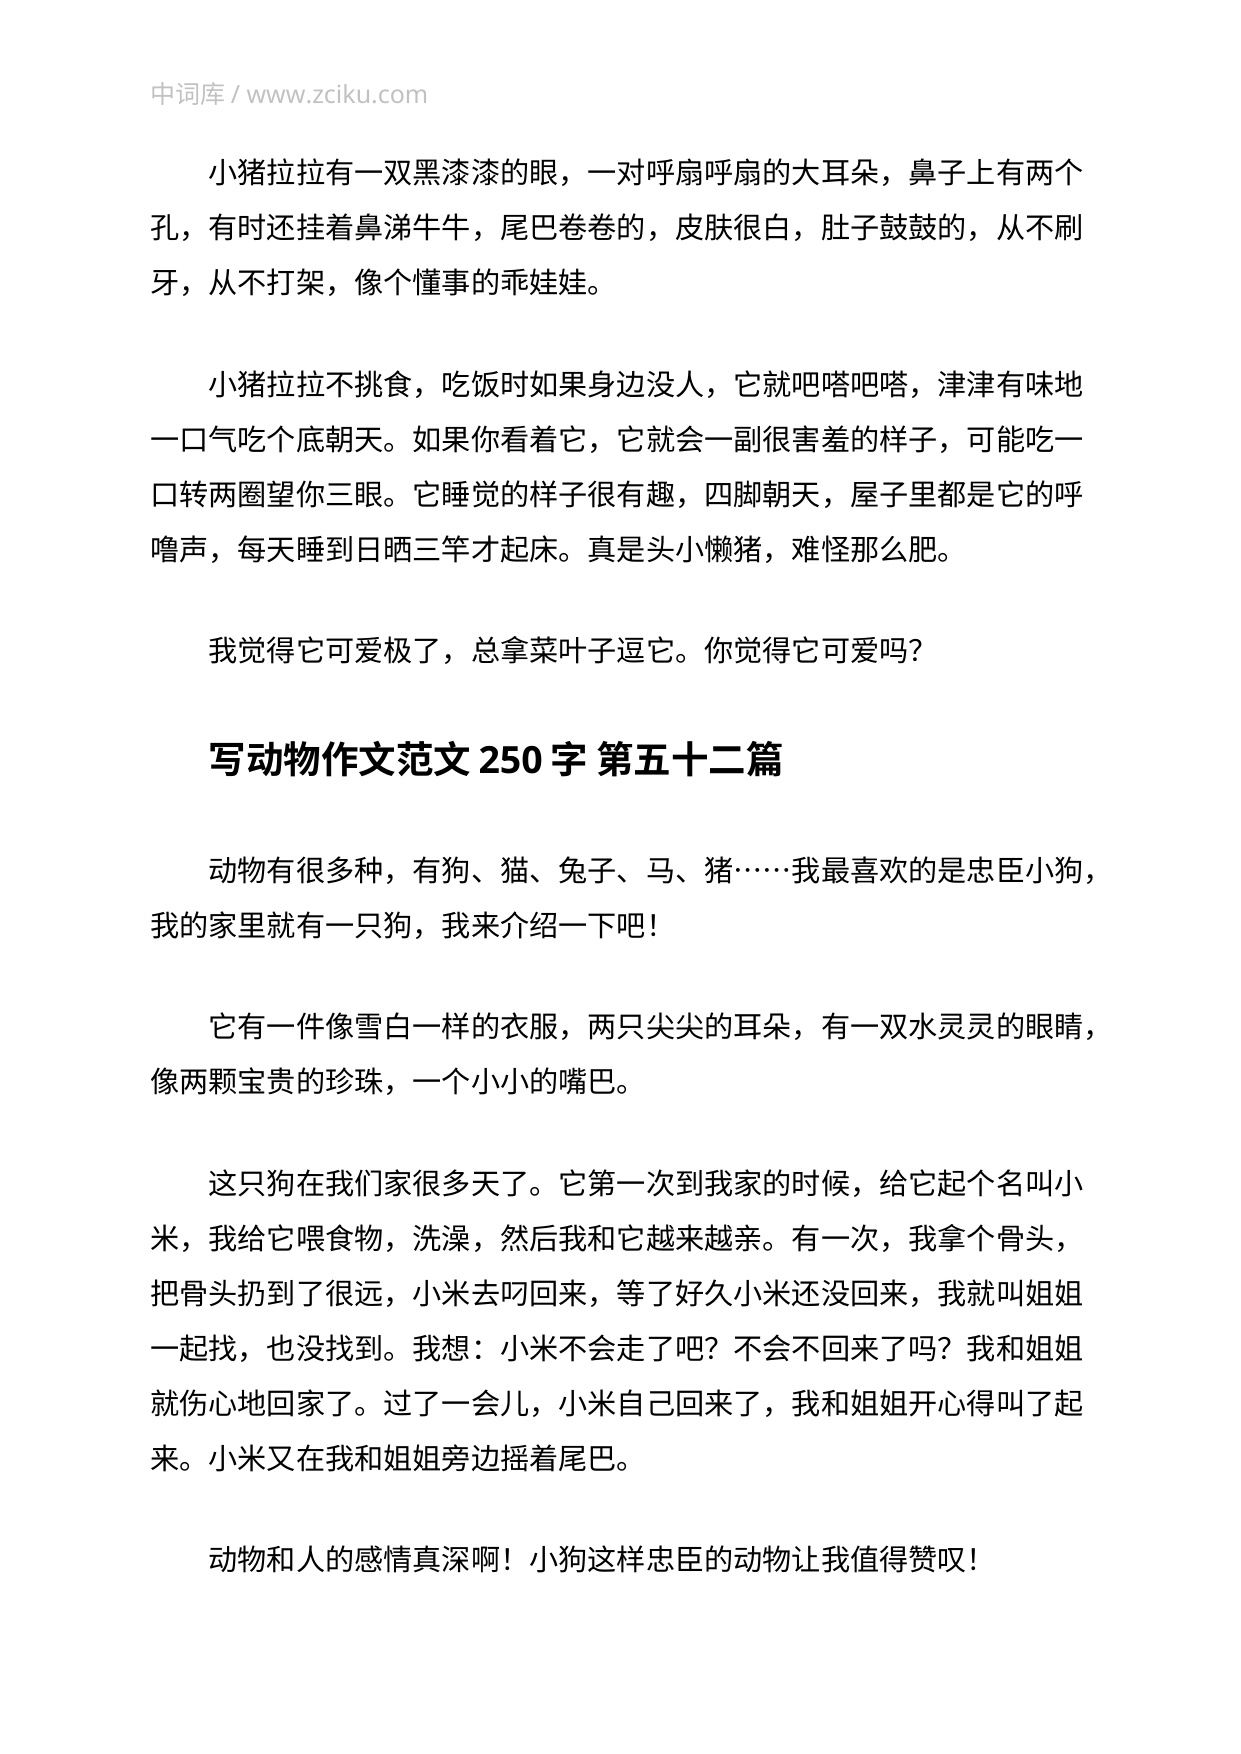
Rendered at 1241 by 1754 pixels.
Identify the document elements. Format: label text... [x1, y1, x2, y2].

text 它有一件像雪白一样的衣服，两只尖尖的耳朵，有一双水灵灵的眼睛，像两颗宝贵的珍珠，一个小小的嘴巴。 [150, 1004, 1090, 1101]
text 小猪拉拉有一双黑漆漆的眼，一对呼扇呼扇的大耳朵，鼻子上有两个孔，有时还挂着鼻涕牛牛，尾巴卷卷的，皮肤很白，肚子鼓鼓的，从不刷牙，从不打架，像个懂事的乖娃娃。 [150, 150, 1090, 302]
text 这只狗在我们家很多天了。它第一次到我家的时候，给它起个名叫小米，我给它喂食物，洗澡，然后我和它越来越亲。有一次，我拿个骨头，把骨头扔到了很远，小米去叼回来，等了好久小米还没回来，我就叫姐姐一起找，也没找到。我想：小米不会走了吧？不会不回来了吗？我和姐姐就伤心地回家了。过了一会儿，小米自己回来了，我和姐姐开心得叫了起来。小米又在我和姐姐旁边摇着尾巴。 [150, 1161, 1090, 1477]
text 我觉得它可爱极了，总拿菜叶子逗它。你觉得它可爱吗？ [150, 628, 1090, 670]
text 小猪拉拉不挑食，吃饭时如果身边没人，它就吧嗒吧嗒，津津有味地一口气吃个底朝天。如果你看着它，它就会一副很害羞的样子，可能吃一口转两圈望你三眼。它睡觉的样子很有趣，四脚朝天，屋子里都是它的呼噜声，每天睡到日晒三竿才起床。真是头小懒猪，难怪那么肥。 [150, 362, 1090, 568]
text 动物有很多种，有狗、猫、兔子、马、猪……我最喜欢的是忠臣小狗，我的家里就有一只狗，我来介绍一下吧！ [150, 847, 1090, 944]
text 写动物作文范文250字 第五十二篇 [150, 730, 1090, 784]
text 动物和人的感情真深啊！小狗这样忠臣的动物让我值得赞叹！ [150, 1537, 1090, 1579]
